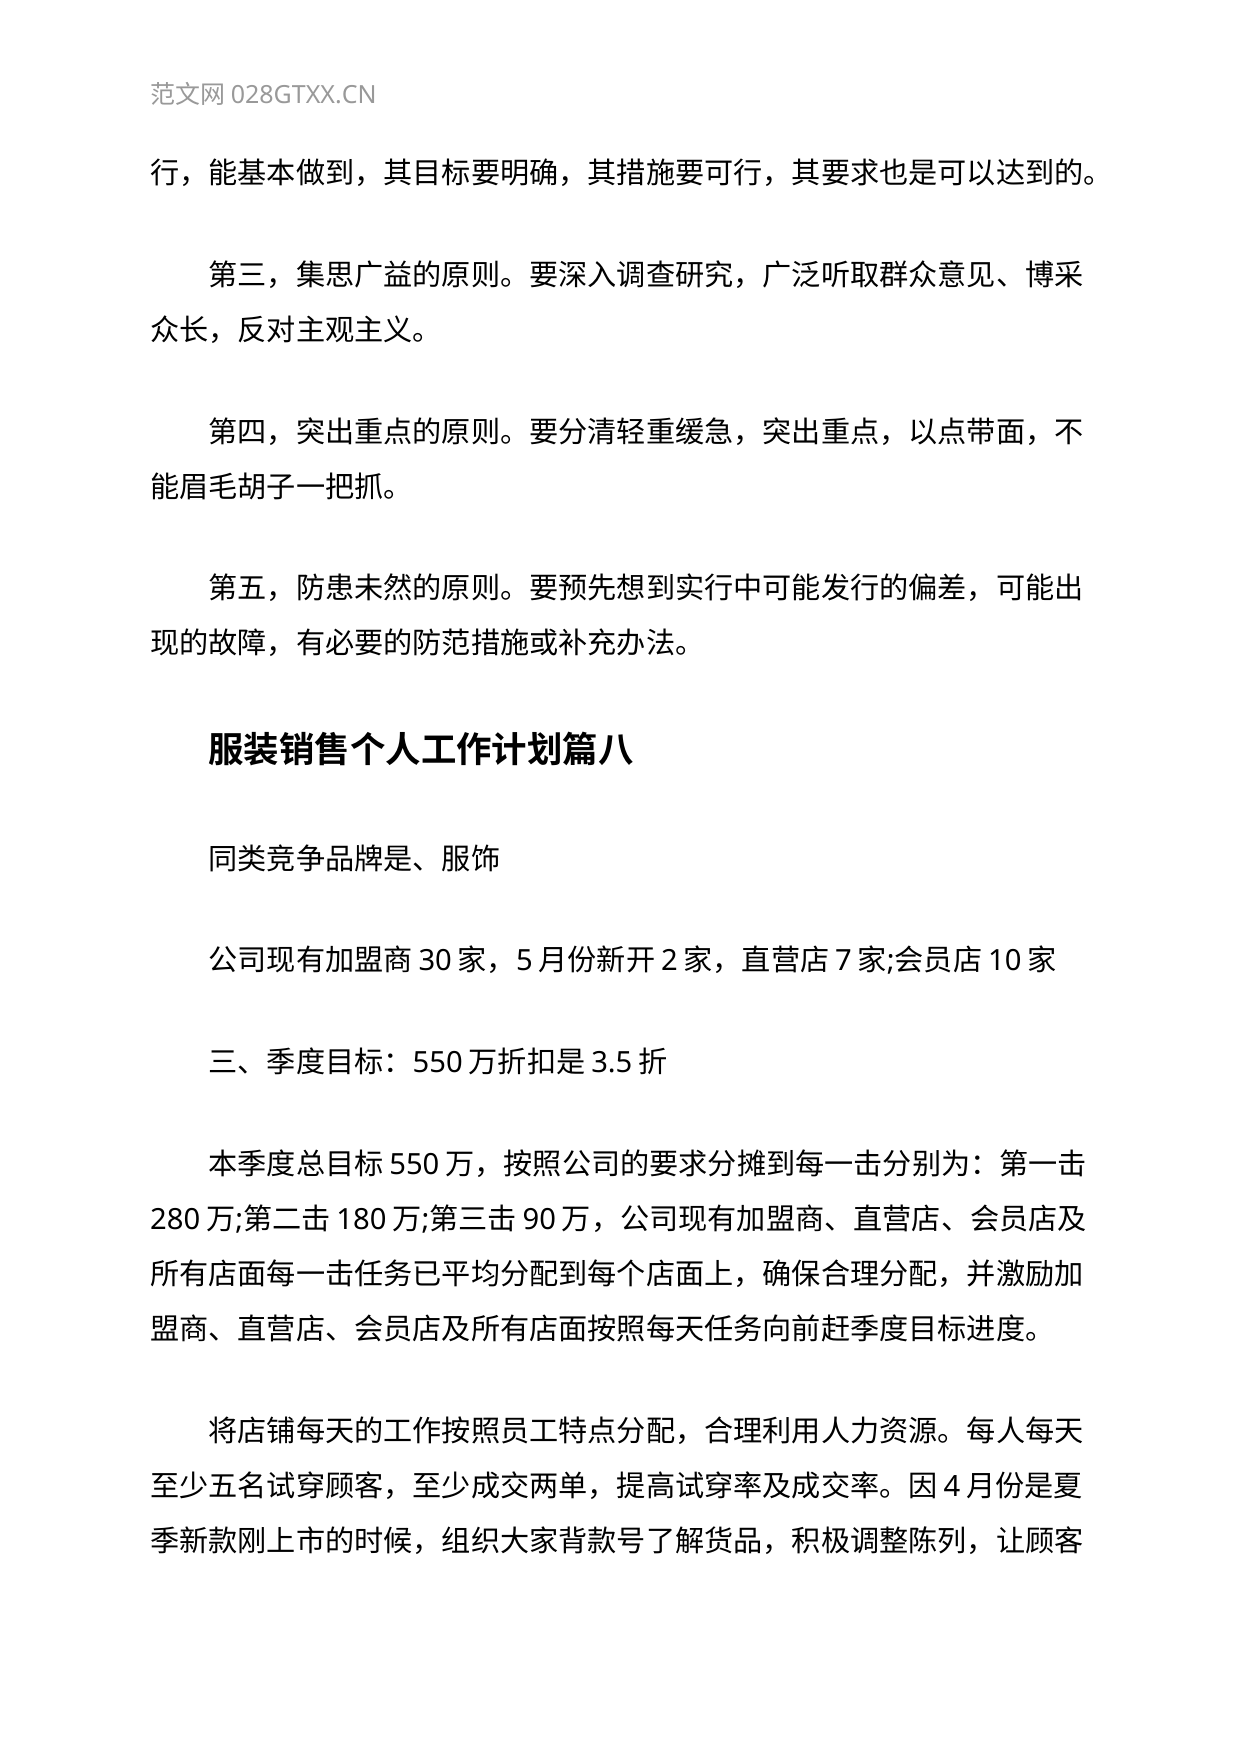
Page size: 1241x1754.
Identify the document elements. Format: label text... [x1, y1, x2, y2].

text 第三，集思广益的原则。要深入调查研究，广泛听取群众意见、博采众长，反对主观主义。 [150, 252, 1090, 349]
text 本季度总目标550万，按照公司的要求分摊到每一击分别为：第一击280万;第二击180万;第三击90万，公司现有加盟商、直营店、会员店及所有店面每一击任务已平均分配到每个店面上，确保合理分配，并激励加盟商、直营店、会员店及所有店面按照每天任务向前赶季度目标进度。 [150, 1141, 1090, 1348]
text 三、季度目标：550万折扣是3.5折 [150, 1039, 1090, 1081]
text 同类竞争品牌是、服饰 [150, 835, 1090, 877]
text 服装销售个人工作计划篇八 [150, 722, 1090, 773]
text 第五，防患未然的原则。要预先想到实行中可能发行的偏差，可能出现的故障，有必要的防范措施或补充办法。 [150, 565, 1090, 662]
text 第四，突出重点的原则。要分清轻重缓急，突出重点，以点带面，不能眉毛胡子一把抓。 [150, 408, 1090, 506]
text 公司现有加盟商30家，5月份新开2家，直营店7家;会员店10家 [150, 937, 1090, 979]
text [150, 1408, 1090, 1560]
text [150, 150, 1090, 192]
